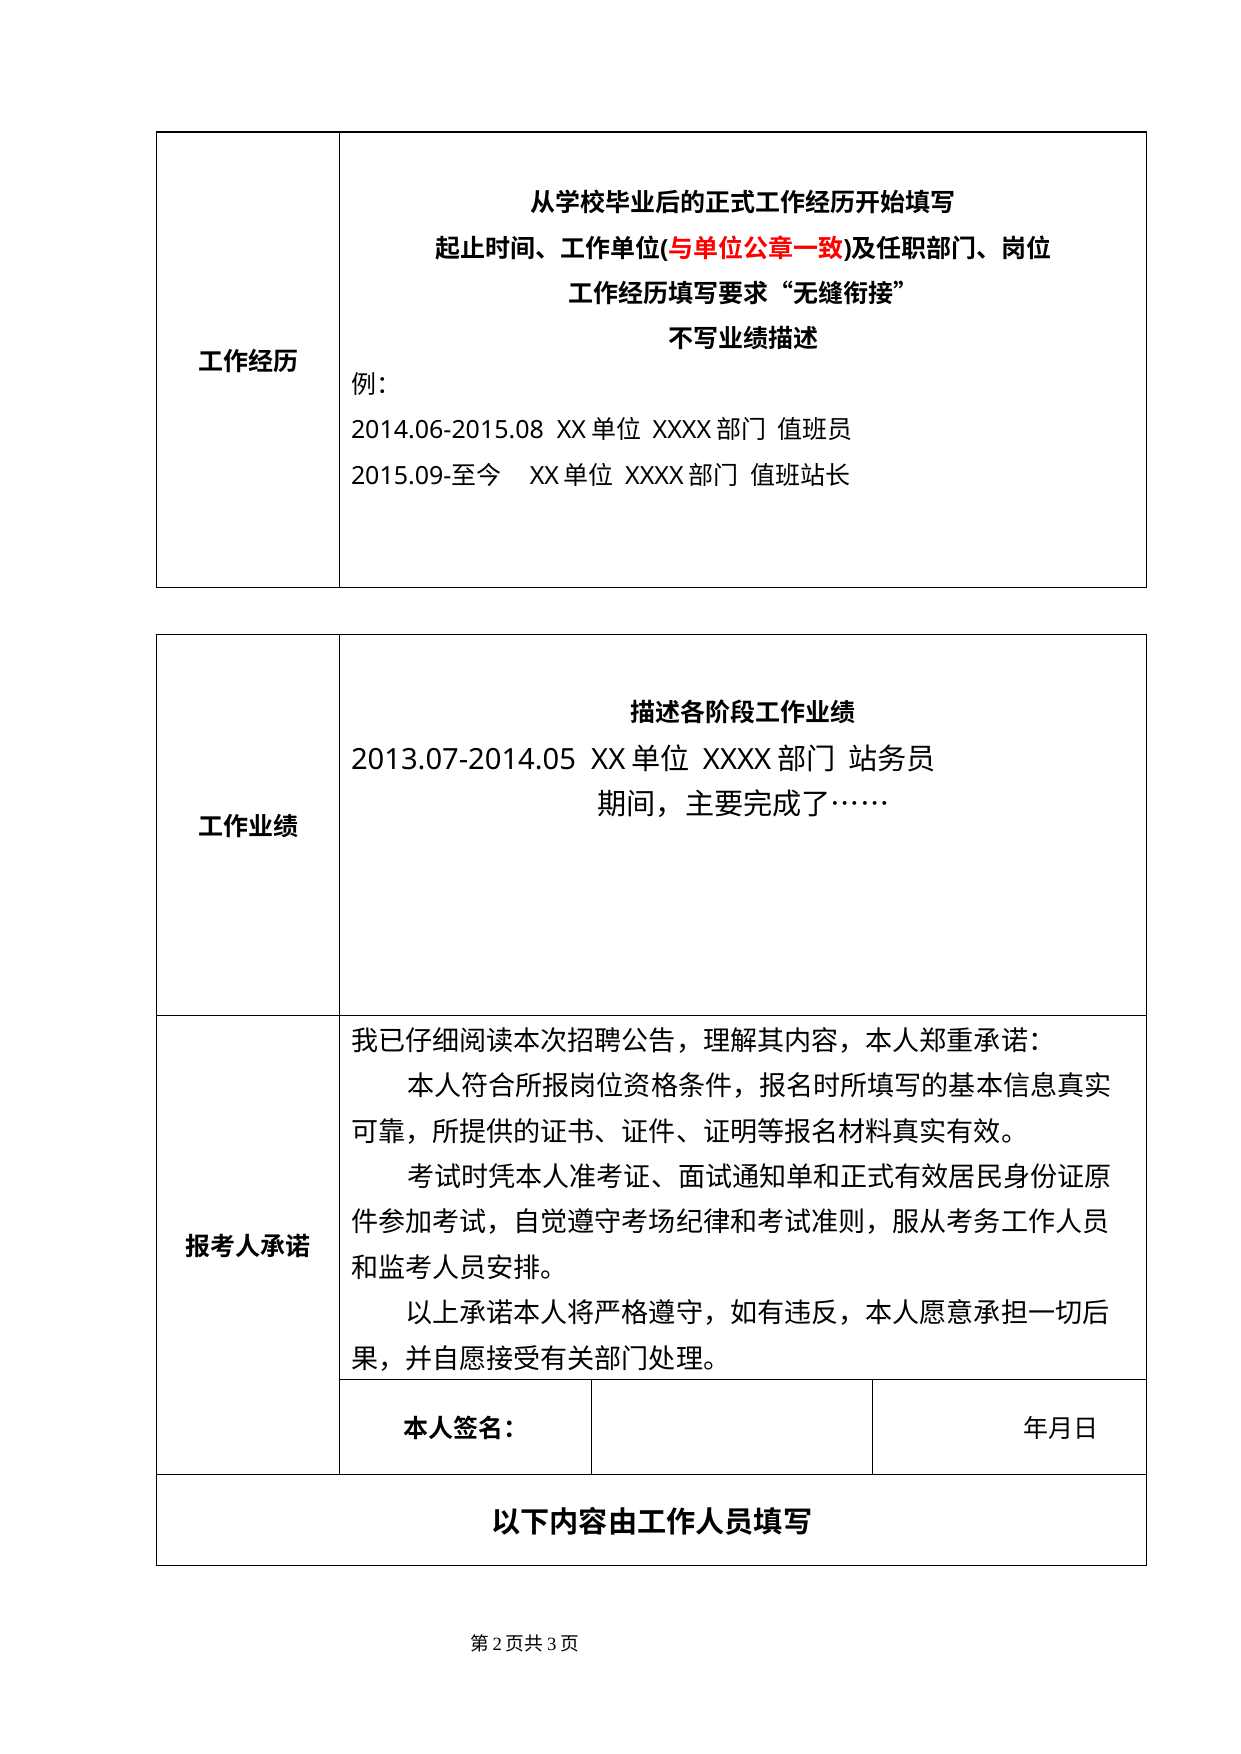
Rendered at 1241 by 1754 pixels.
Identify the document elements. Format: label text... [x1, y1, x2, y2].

table_cell 年月日 [873, 1380, 1146, 1474]
table_cell 我已仔细阅读本次招聘公告，理解其内容，本人郑重承诺： 本人符合所报岗位资格条件，报名时所填写的基本信息真实可靠，所提供的证书、证件、证明等报名材料真实有效。 考试时凭本人准考证、面试通知单和正式有效居民身份证原件参加考试，自觉遵守考场纪律和考试准则，服从考务工作人员和监考人员安排。 以上承诺本人将严格遵守，如有违反，本人愿意承担一切后果，并自愿接受有关部门处理。 [340, 1016, 1146, 1379]
table_cell 从学校毕业后的正式工作经历开始填写 起止时间、工作单位(与单位公章一致)及任职部门、岗位 工作经历填写要求“无缝衔接” 不写业绩描述 例： 2014.06-2015.08 XX单位 XXXX部门 值班员 2015.09-至今 XX单位 XXXX部门 值班站长 [340, 133, 1146, 587]
table_header 描述各阶段工作业绩 2013.07-2014.05 XX单位 XXXX部门 站务员 期间，主要完成了…… [340, 635, 1146, 1015]
table_cell 报考人承诺 [157, 1016, 339, 1474]
table_header 工作业绩 [157, 635, 339, 1015]
table_cell 以下内容由工作人员填写 [157, 1475, 1146, 1565]
table_cell 工作经历 [157, 133, 339, 587]
table_cell [592, 1380, 872, 1474]
table_cell 本人签名： [340, 1380, 591, 1474]
